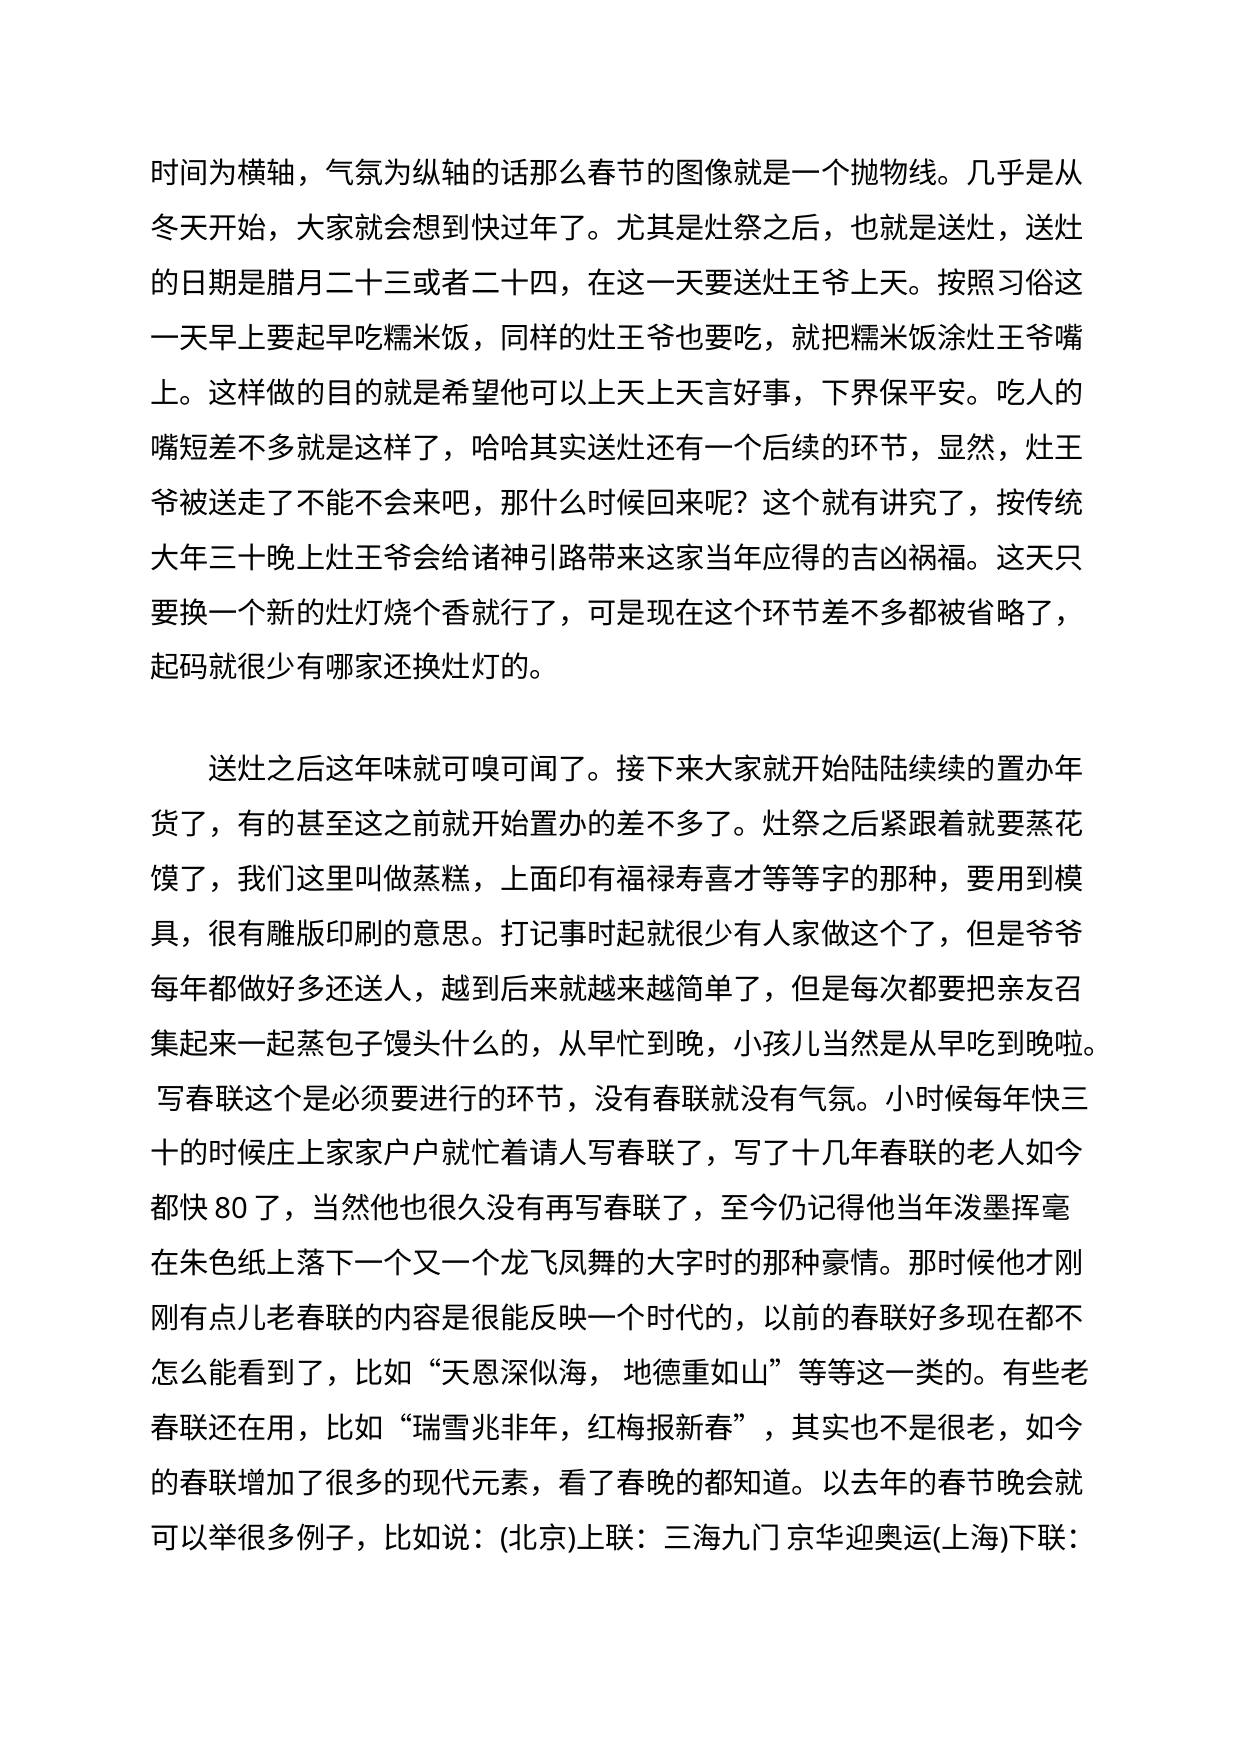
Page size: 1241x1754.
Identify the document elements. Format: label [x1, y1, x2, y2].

text [150, 746, 1090, 1557]
text [150, 150, 1090, 686]
